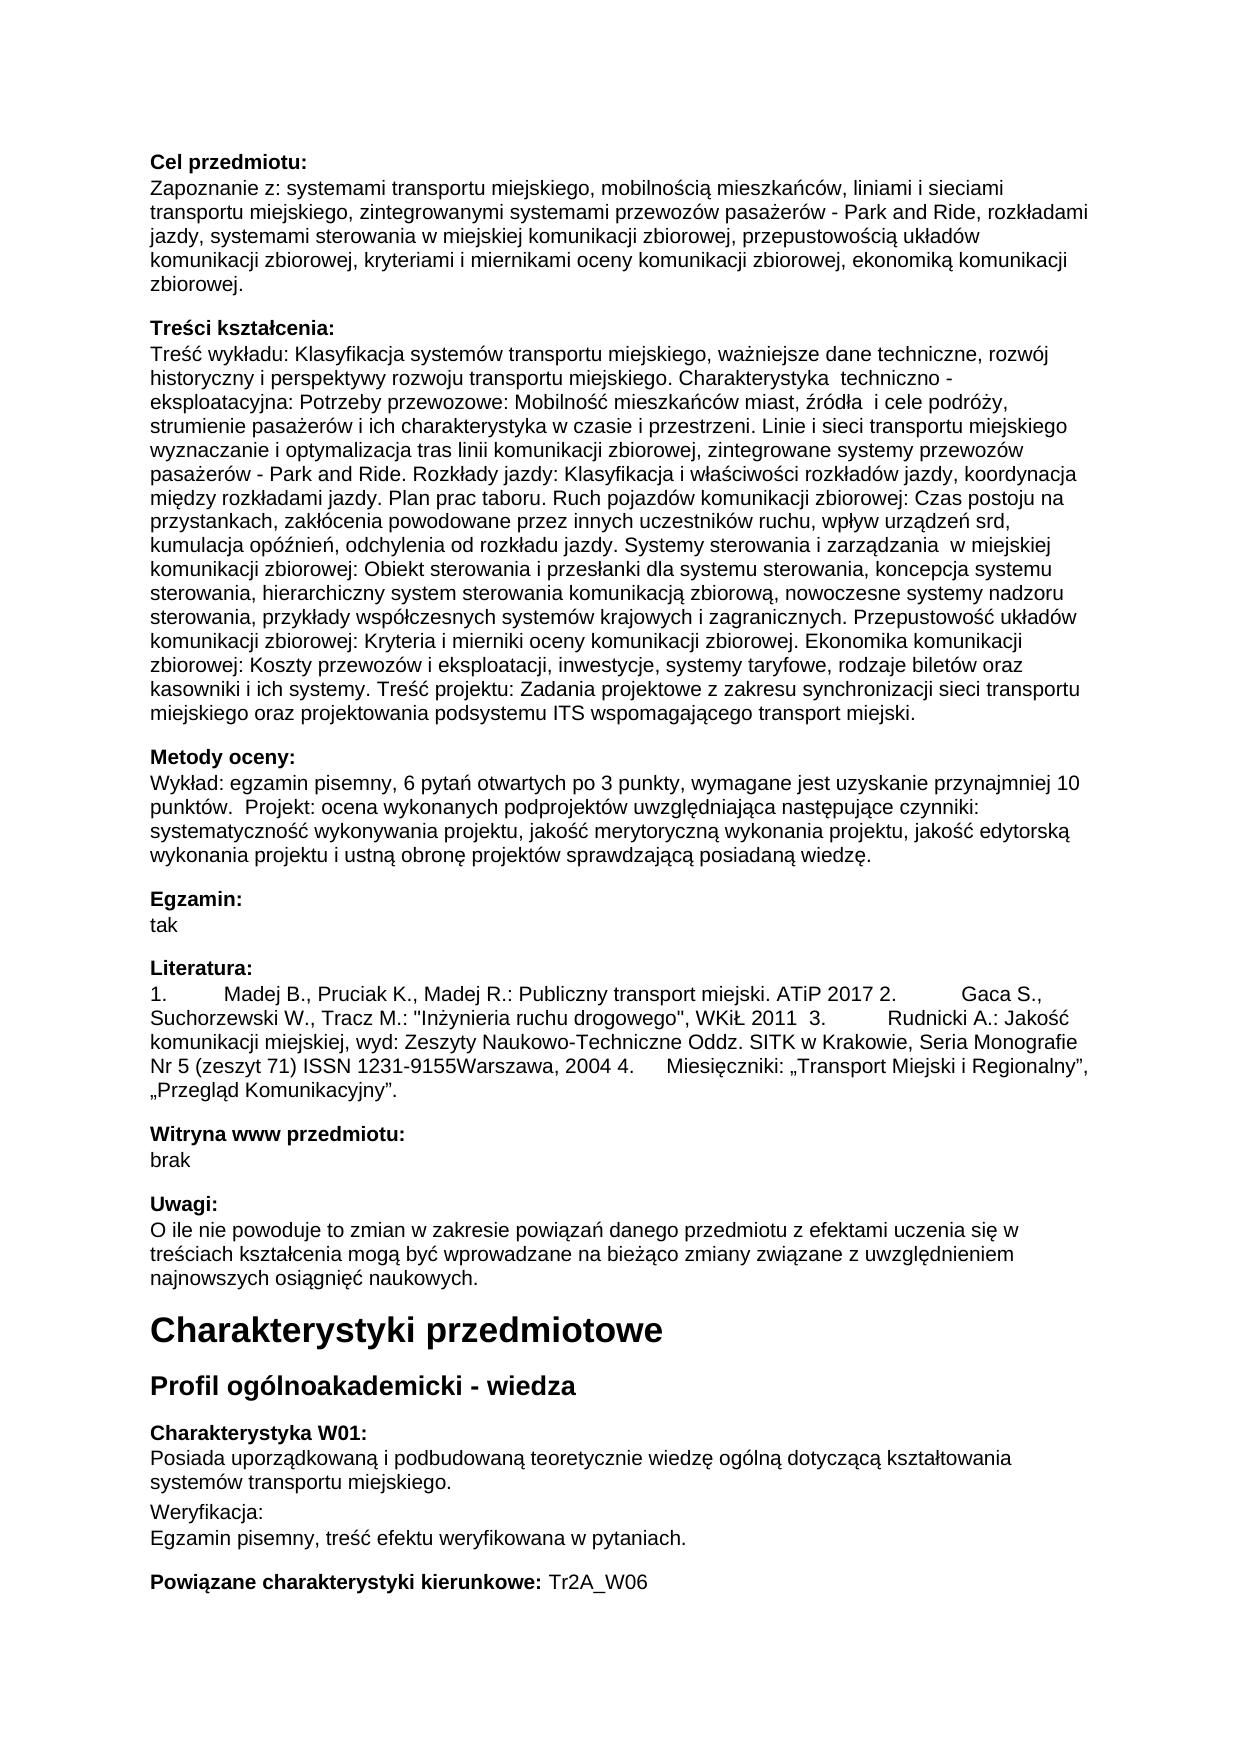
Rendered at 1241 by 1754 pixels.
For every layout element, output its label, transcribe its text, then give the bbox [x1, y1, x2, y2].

text Weryfikacja: [150, 1500, 1090, 1524]
text Powiązane charakterystyki kierunkowe: Tr2A_W06 [150, 1570, 1090, 1594]
subtitle Charakterystyki przedmiotowe [150, 1309, 1090, 1350]
text brak [150, 1148, 1090, 1172]
text Posiada uporządkowaną i podbudowaną teoretycznie wiedzę ogólną dotyczącą kształtowania systemów transportu miejskiego. [150, 1446, 1090, 1494]
text Charakterystyka W01: [150, 1421, 1090, 1445]
text Metody oceny: [150, 745, 1090, 769]
text Treści kształcenia: [150, 316, 1090, 339]
text 1. Madej B., Pruciak K., Madej R.: Publiczny transport miejski. ATiP 2017 2. Gaca S., Suchorzewski W., Tracz M.: "Inżynieria ruchu drogowego", WKiŁ 2011 3. Rudnicki A.: Jakość komunikacji miejskiej, wyd: Zeszyty Naukowo-Techniczne Oddz. SITK w Krakowie, Seria Monografie Nr 5 (zeszyt 71) ISSN 1231-9155Warszawa, 2004 4. Miesięczniki: „Transport Miejski i Regionalny”, „Przegląd Komunikacyjny”. [150, 982, 1090, 1102]
text Egzamin: [150, 886, 1090, 910]
text Zapoznanie z: systemami transportu miejskiego, mobilnością mieszkańców, liniami i sieciami transportu miejskiego, zintegrowanymi systemami przewozów pasażerów - Park and Ride, rozkładami jazdy, systemami sterowania w miejskiej komunikacji zbiorowej, przepustowością układów komunikacji zbiorowej, kryteriami i miernikami oceny komunikacji zbiorowej, ekonomiką komunikacji zbiorowej. [150, 176, 1090, 296]
text Witryna www przedmiotu: [150, 1122, 1090, 1146]
subtitle Profil ogólnoakademicki - wiedza [150, 1370, 1090, 1401]
text O ile nie powoduje to zmian w zakresie powiązań danego przedmiotu z efektami uczenia się w treściach kształcenia mogą być wprowadzane na bieżąco zmiany związane z uwzględnieniem najnowszych osiągnięć naukowych. [150, 1218, 1090, 1289]
text Wykład: egzamin pisemny, 6 pytań otwartych po 3 punkty, wymagane jest uzyskanie przynajmniej 10 punktów. Projekt: ocena wykonanych podprojektów uwzględniająca następujące czynniki: systematyczność wykonywania projektu, jakość merytoryczną wykonania projektu, jakość edytorską wykonania projektu i ustną obronę projektów sprawdzającą posiadaną wiedzę. [150, 771, 1090, 867]
text Uwagi: [150, 1192, 1090, 1216]
text Treść wykładu: Klasyfikacja systemów transportu miejskiego, ważniejsze dane techniczne, rozwój historyczny i perspektywy rozwoju transportu miejskiego. Charakterystyka techniczno - eksploatacyjna: Potrzeby przewozowe: Mobilność mieszkańców miast, źródła i cele podróży, strumienie pasażerów i ich charakterystyka w czasie i przestrzeni. Linie i sieci transportu miejskiego wyznaczanie i optymalizacja tras linii komunikacji zbiorowej, zintegrowane systemy przewozów pasażerów - Park and Ride. Rozkłady jazdy: Klasyfikacja i właściwości rozkładów jazdy, koordynacja między rozkładami jazdy. Plan prac taboru. Ruch pojazdów komunikacji zbiorowej: Czas postoju na przystankach, zakłócenia powodowane przez innych uczestników ruchu, wpływ urządzeń srd, kumulacja opóźnień, odchylenia od rozkładu jazdy. Systemy sterowania i zarządzania w miejskiej komunikacji zbiorowej: Obiekt sterowania i przesłanki dla systemu sterowania, koncepcja systemu sterowania, hierarchiczny system sterowania komunikacją zbiorową, nowoczesne systemy nadzoru sterowania, przykłady współczesnych systemów krajowych i zagranicznych. Przepustowość układów komunikacji zbiorowej: Kryteria i mierniki oceny komunikacji zbiorowej. Ekonomika komunikacji zbiorowej: Koszty przewozów i eksploatacji, inwestycje, systemy taryfowe, rodzaje biletów oraz kasowniki i ich systemy. Treść projektu: Zadania projektowe z zakresu synchronizacji sieci transportu miejskiego oraz projektowania podsystemu ITS wspomagającego transport miejski. [150, 342, 1090, 725]
text tak [150, 912, 1090, 936]
text Egzamin pisemny, treść efektu weryfikowana w pytaniach. [150, 1526, 1090, 1550]
text Literatura: [150, 956, 1090, 980]
text Cel przedmiotu: [150, 150, 1090, 174]
